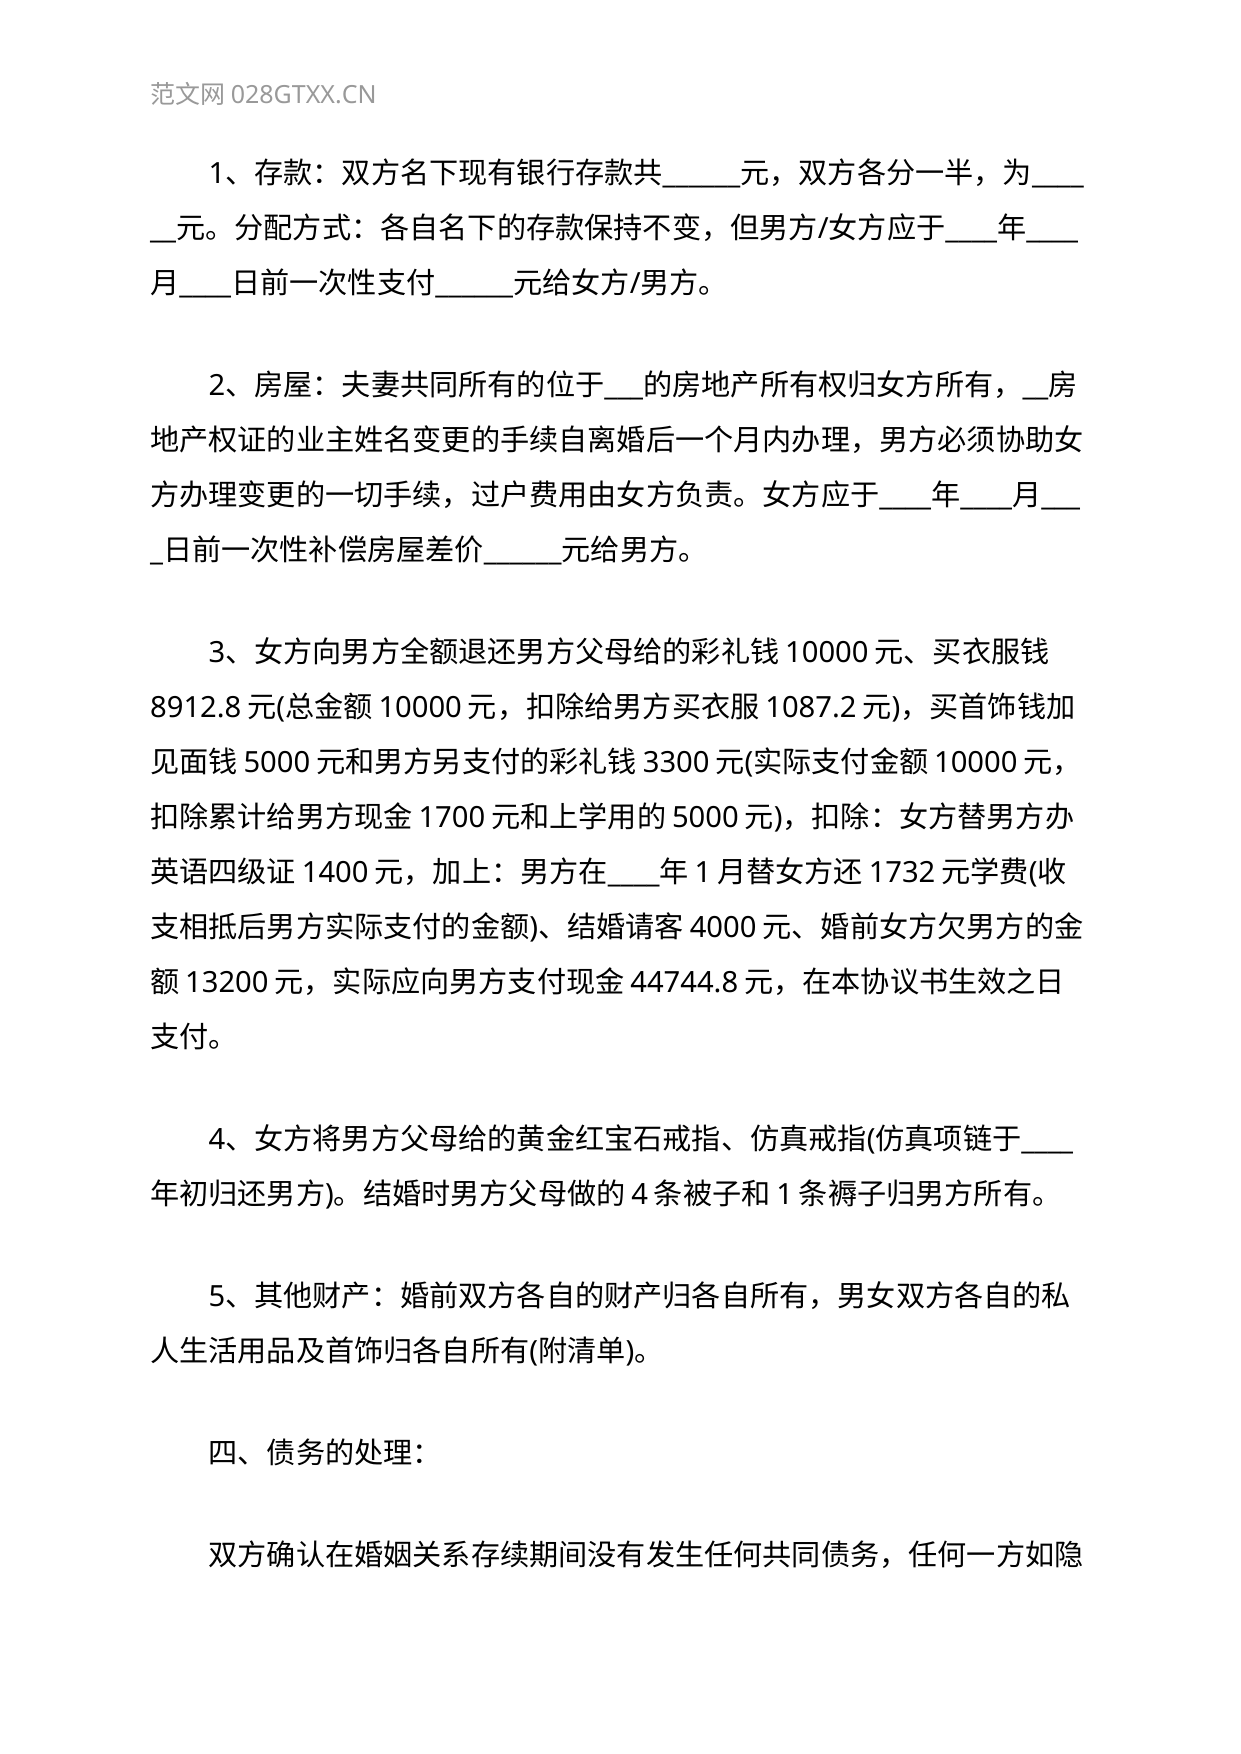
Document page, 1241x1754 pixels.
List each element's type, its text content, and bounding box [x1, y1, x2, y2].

text 2、房屋：夫妻共同所有的位于___的房地产所有权归女方所有，__房地产权证的业主姓名变更的手续自离婚后一个月内办理，男方必须协助女方办理变更的一切手续，过户费用由女方负责。女方应于____年____月____日前一次性补偿房屋差价______元给男方。 [150, 362, 1090, 569]
text 3、女方向男方全额退还男方父母给的彩礼钱10000元、买衣服钱8912.8元(总金额10000元，扣除给男方买衣服1087.2元)，买首饰钱加见面钱5000元和男方另支付的彩礼钱3300元(实际支付金额10000元，扣除累计给男方现金1700元和上学用的5000元)，扣除：女方替男方办英语四级证1400元，加上：男方在____年1月替女方还1732元学费(收支相抵后男方实际支付的金额)、结婚请客4000元、婚前女方欠男方的金额13200元，实际应向男方支付现金44744.8元，在本协议书生效之日支付。 [150, 629, 1090, 1056]
text 1、存款：双方名下现有银行存款共______元，双方各分一半，为______元。分配方式：各自名下的存款保持不变，但男方/女方应于____年____月____日前一次性支付______元给女方/男方。 [150, 150, 1090, 302]
text 四、债务的处理： [150, 1429, 1090, 1472]
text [150, 1531, 1090, 1574]
text 5、其他财产：婚前双方各自的财产归各自所有，男女双方各自的私人生活用品及首饰归各自所有(附清单)。 [150, 1273, 1090, 1370]
text 4、女方将男方父母给的黄金红宝石戒指、仿真戒指(仿真项链于____年初归还男方)。结婚时男方父母做的4条被子和1条褥子归男方所有。 [150, 1116, 1090, 1213]
